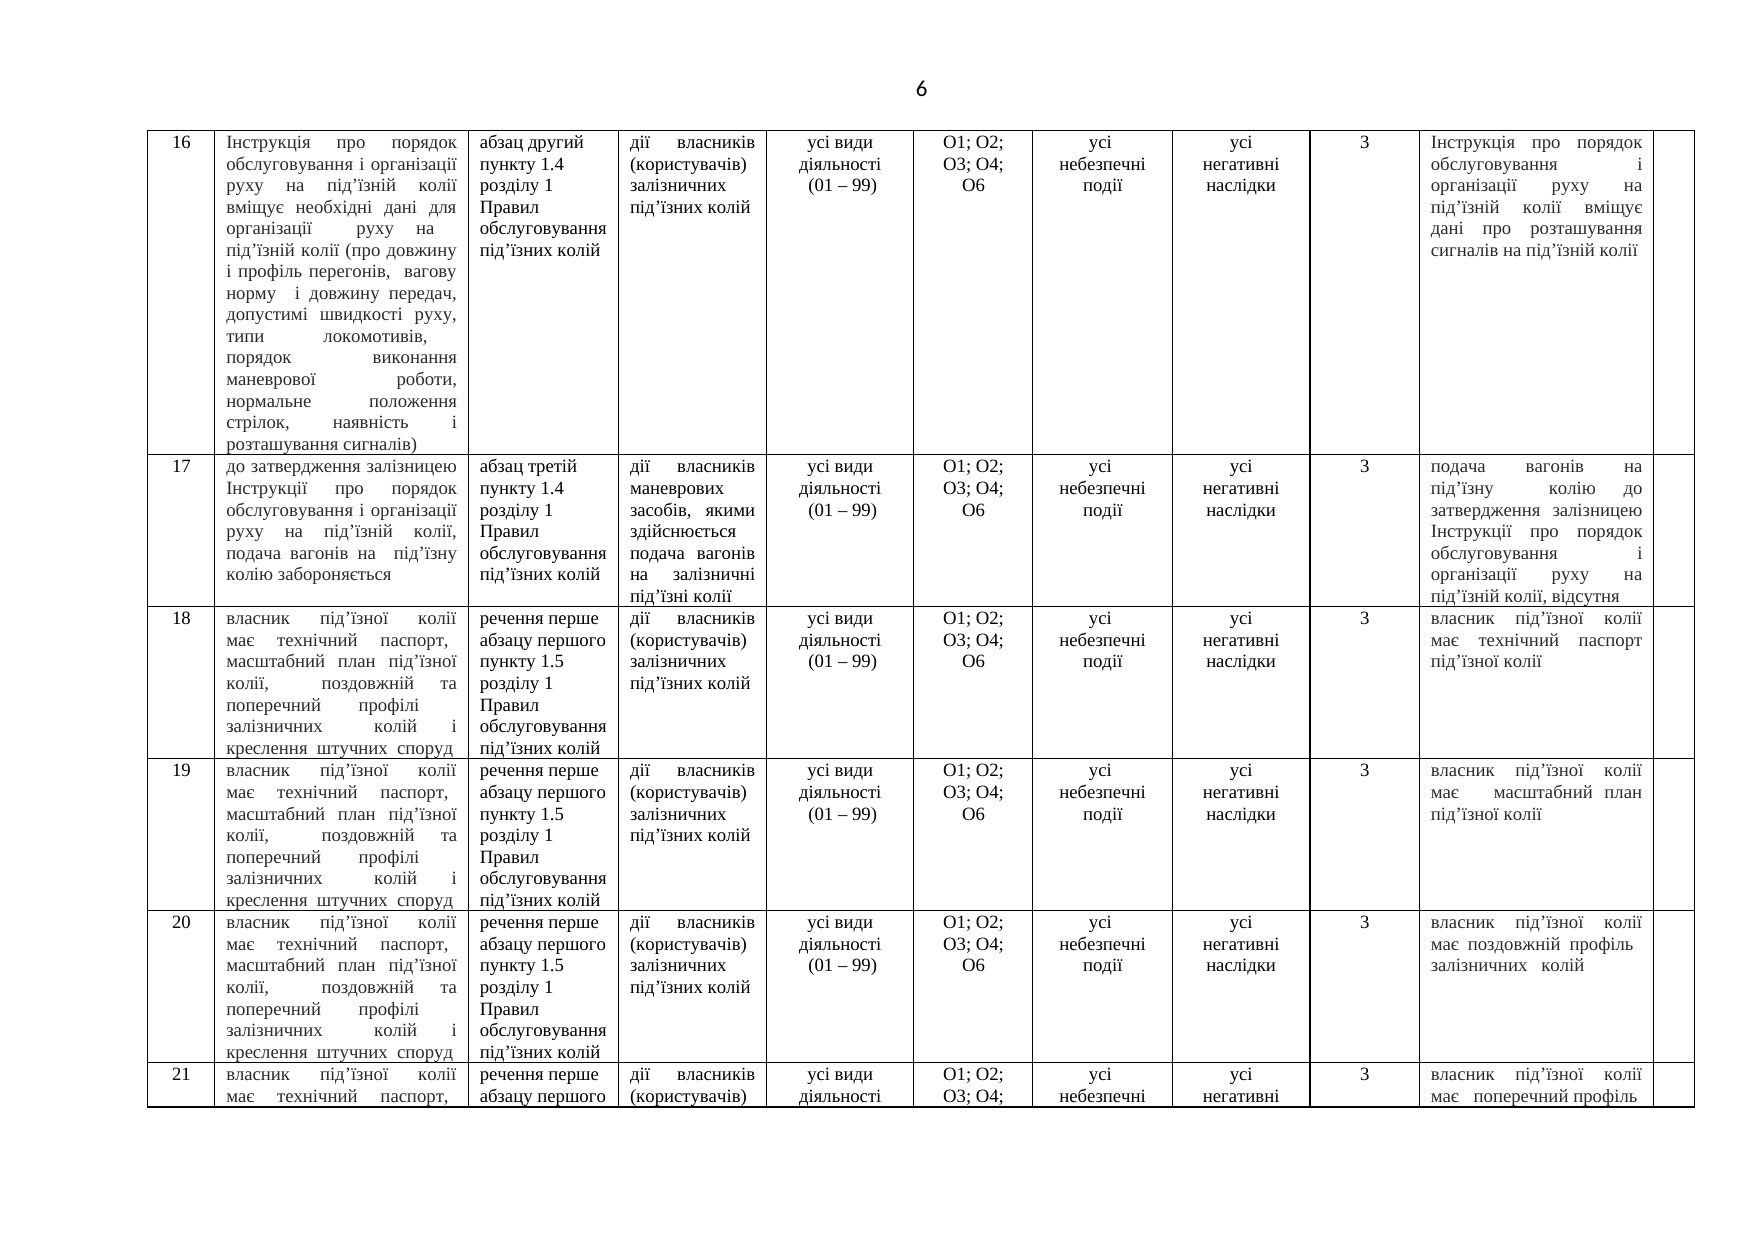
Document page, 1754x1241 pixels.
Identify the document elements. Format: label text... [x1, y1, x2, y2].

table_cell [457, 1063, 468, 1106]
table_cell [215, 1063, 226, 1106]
table_cell [1654, 1063, 1694, 1106]
table_cell подача вагонів на під’їзну колію до затвердження залізницею Інструкції про порядок обслуговування і організації руху на під’їзній колії, відсутня [1420, 455, 1653, 606]
table_cell [1654, 911, 1694, 1062]
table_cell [1420, 1063, 1653, 1106]
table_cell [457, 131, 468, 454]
table_cell усі негативні наслідки [1173, 455, 1309, 606]
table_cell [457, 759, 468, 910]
table_cell [1654, 607, 1694, 758]
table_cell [1173, 131, 1309, 454]
table_cell дії власників (користувачів) залізничних під’їзних колій [619, 759, 766, 910]
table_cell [469, 1063, 618, 1106]
table_cell О1; О2; О3; О4; О6 [914, 455, 1032, 606]
table_cell О1; О2; О3; О4; О6 [914, 131, 1032, 454]
table_cell усі види діяльності (01 – 99) [767, 607, 913, 758]
table_cell дії власників маневрових засобів, якими здійснюється подача вагонів на залізничні під’їзні колії [619, 455, 766, 606]
table_cell речення перше абзацу першого пункту 1.5 розділу 1 Правил обслуговування під’їзних колій [469, 911, 618, 1062]
table_cell усі небезпечні події [1033, 759, 1172, 910]
table_cell усі види діяльності (01 – 99) [767, 911, 913, 1062]
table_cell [619, 1063, 766, 1106]
table_cell 3 [1311, 759, 1419, 910]
table_cell власник під’їзної колії має поздовжній профіль залізничних колій [1420, 911, 1653, 1062]
table_cell [1654, 759, 1694, 910]
table_cell до затвердження залізницею Інструкції про порядок обслуговування і організації руху на під’їзній колії, подача вагонів на під’їзну колію забороняється [215, 455, 468, 606]
table_cell 21 [148, 1063, 214, 1106]
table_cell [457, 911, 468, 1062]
table_cell усі види діяльності (01 – 99) [767, 759, 913, 910]
table_cell 3 [1311, 607, 1419, 758]
table_cell усі небезпечні події [1033, 911, 1172, 1062]
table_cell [1033, 1063, 1172, 1106]
table_cell власник під’їзної колії має технічний паспорт під’їзної колії [1420, 607, 1653, 758]
table_cell 3 [1311, 131, 1419, 454]
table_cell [1173, 1063, 1309, 1106]
table_cell 17 [148, 455, 214, 606]
table_cell речення перше абзацу першого пункту 1.5 розділу 1 Правил обслуговування під’їзних колій [469, 759, 618, 910]
table_cell 3 [1311, 1063, 1419, 1106]
table_cell О1; О2; О3; О4; О6 [914, 1063, 1032, 1106]
table_cell речення перше абзацу першого пункту 1.5 розділу 1 Правил обслуговування під’їзних колій [469, 607, 618, 758]
table_cell усі небезпечні події [1033, 607, 1172, 758]
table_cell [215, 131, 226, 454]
table_cell 19 [148, 759, 214, 910]
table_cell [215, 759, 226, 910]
table_cell абзац третій пункту 1.4 розділу 1 Правил обслуговування під’їзних колій [469, 455, 618, 606]
table_cell власник під’їзної колії має масштабний план під’їзної колії [1420, 759, 1653, 910]
table_cell 18 [148, 607, 214, 758]
table_cell [1654, 455, 1694, 606]
table_cell усі види діяльності (01 – 99) [767, 455, 913, 606]
table_cell усі негативні наслідки [1173, 607, 1309, 758]
table_cell усі негативні наслідки [1173, 759, 1309, 910]
table_cell усі негативні наслідки [1173, 911, 1309, 1062]
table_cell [1033, 131, 1172, 454]
table_cell 16 [148, 131, 214, 454]
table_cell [619, 131, 766, 454]
table_cell дії власників (користувачів) залізничних під’їзних колій [619, 911, 766, 1062]
table_cell 20 [148, 911, 214, 1062]
table_cell дії власників (користувачів) залізничних під’їзних колій [619, 607, 766, 758]
table_cell О1; О2; О3; О4; О6 [914, 911, 1032, 1062]
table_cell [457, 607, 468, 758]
table_cell усі небезпечні події [1033, 455, 1172, 606]
table_cell О1; О2; О3; О4; О6 [914, 759, 1032, 910]
table_cell 3 [1311, 455, 1419, 606]
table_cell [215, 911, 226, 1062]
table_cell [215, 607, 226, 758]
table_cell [767, 131, 913, 454]
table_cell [767, 1063, 913, 1106]
table_cell 3 [1311, 911, 1419, 1062]
table_cell Інструкція про порядок обслуговування і організації руху на під’їзній колії вміщує дані про розташування сигналів на під’їзній колії [1420, 131, 1653, 454]
table_cell [1654, 131, 1694, 454]
table_cell О1; О2; О3; О4; О6 [914, 607, 1032, 758]
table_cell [469, 131, 618, 454]
